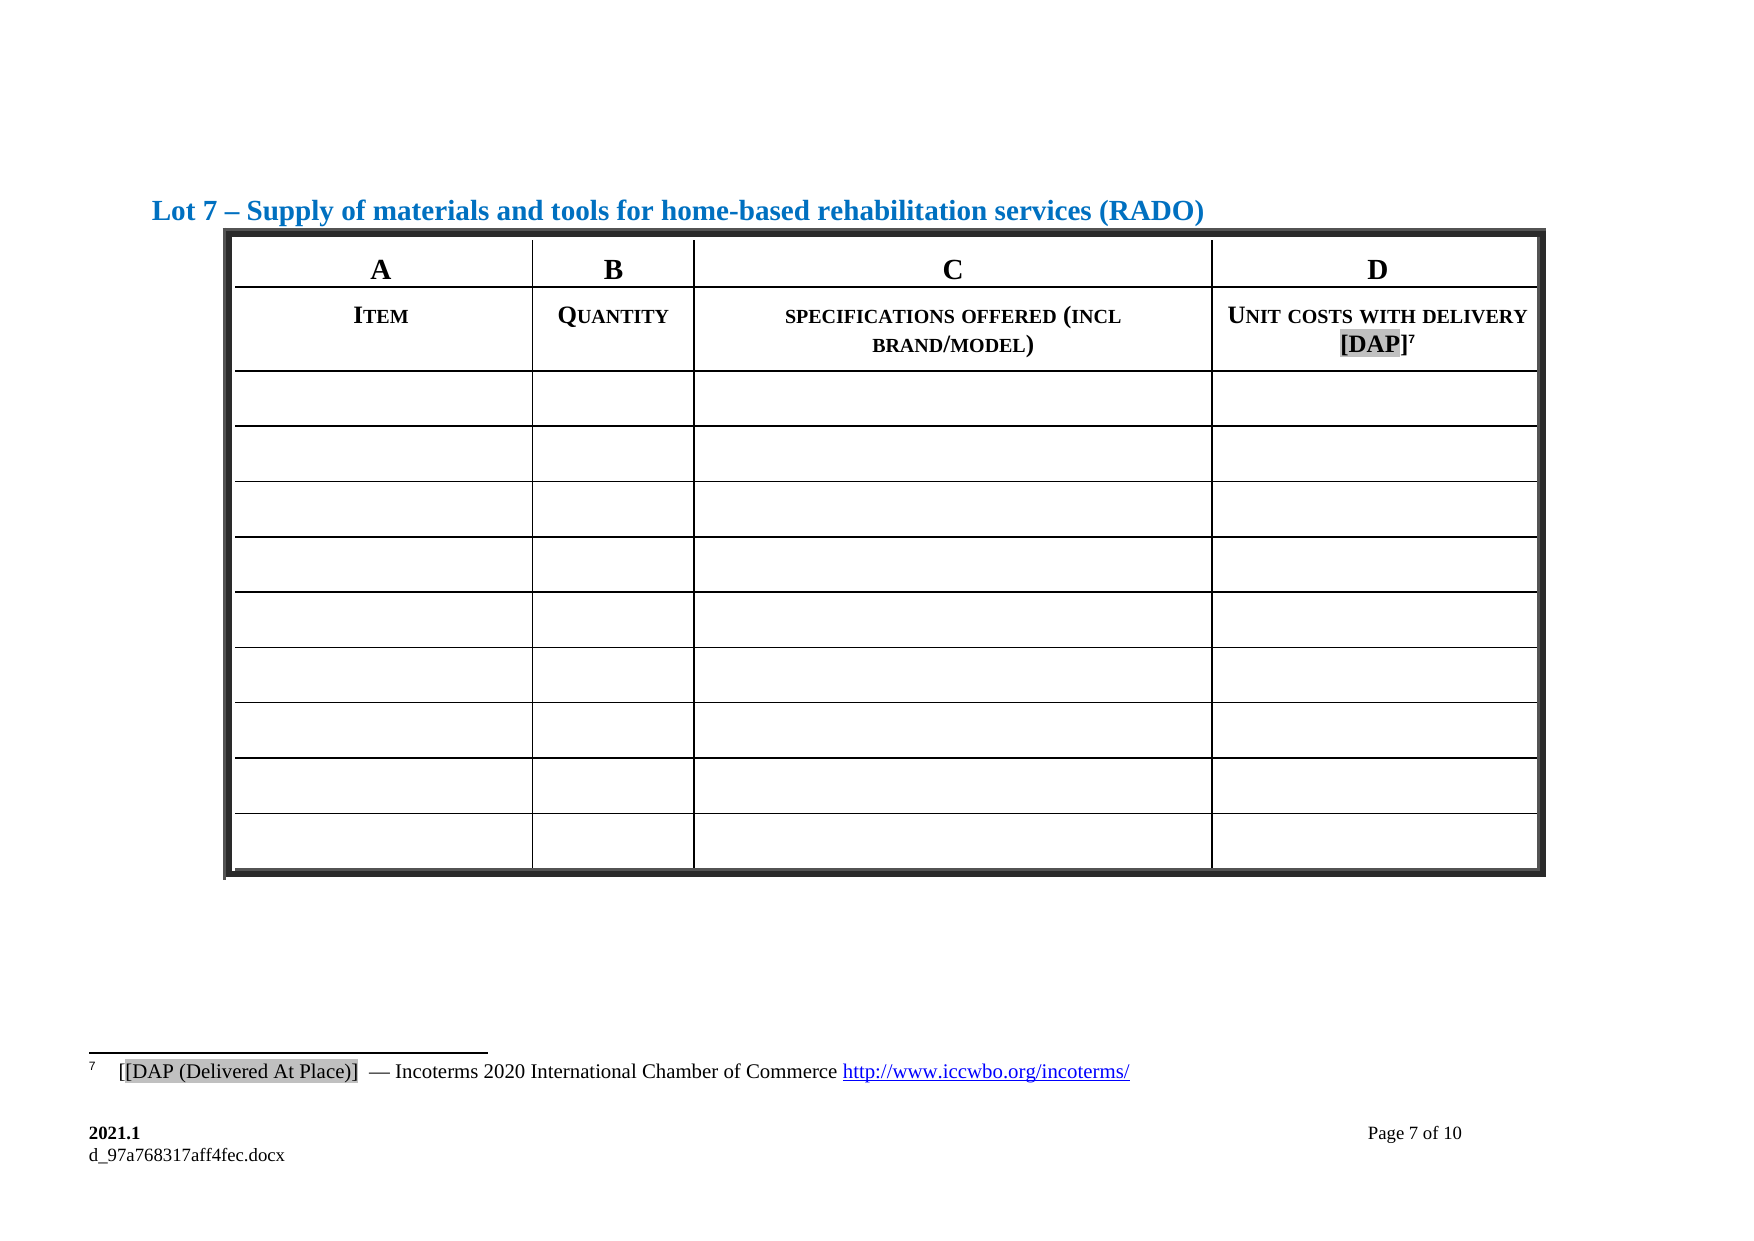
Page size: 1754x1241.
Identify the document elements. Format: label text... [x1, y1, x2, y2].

table_cell Quantity [533, 288, 693, 370]
table_cell [695, 759, 1211, 812]
table_header C [695, 240, 1211, 286]
table_cell [695, 482, 1211, 536]
table_cell [695, 538, 1211, 591]
table_cell Unit costs with delivery [DAP] [1213, 288, 1537, 370]
table_cell [533, 427, 693, 481]
table_cell specifications offered (incl brand/model) [695, 288, 1211, 370]
table_cell [235, 703, 532, 757]
table_cell [1213, 482, 1537, 536]
table_cell [533, 648, 693, 702]
table_cell [1213, 372, 1537, 425]
table_header D [1213, 240, 1537, 286]
table_cell Item [235, 288, 532, 370]
table_cell [533, 372, 693, 425]
table_cell [695, 427, 1211, 481]
table_cell [695, 372, 1211, 425]
table_header A [235, 240, 532, 286]
table_cell [235, 482, 532, 536]
table_cell [533, 482, 693, 536]
table_cell [1213, 814, 1537, 868]
table_header B [533, 240, 693, 286]
table_cell [235, 648, 532, 702]
table_cell [533, 538, 693, 591]
table_cell [533, 759, 693, 812]
table_cell [1213, 759, 1537, 812]
table_cell [695, 703, 1211, 757]
table_cell [1213, 427, 1537, 481]
table_cell [1213, 538, 1537, 591]
table_cell [235, 814, 532, 868]
table_cell [1213, 648, 1537, 702]
table_cell [235, 372, 532, 425]
text Lot 7 – Supply of materials and tools for home-based rehabilitation services (RADO) [152, 193, 1640, 226]
table_cell [1213, 593, 1537, 647]
table_cell [235, 593, 532, 647]
table_cell [533, 814, 693, 868]
table_cell [235, 427, 532, 481]
table_cell [533, 593, 693, 647]
table_cell [235, 538, 532, 591]
table_cell [235, 759, 532, 812]
table_cell [533, 703, 693, 757]
table_cell [695, 648, 1211, 702]
table_cell [695, 814, 1211, 868]
table_cell [1213, 703, 1537, 757]
table_cell [695, 593, 1211, 647]
